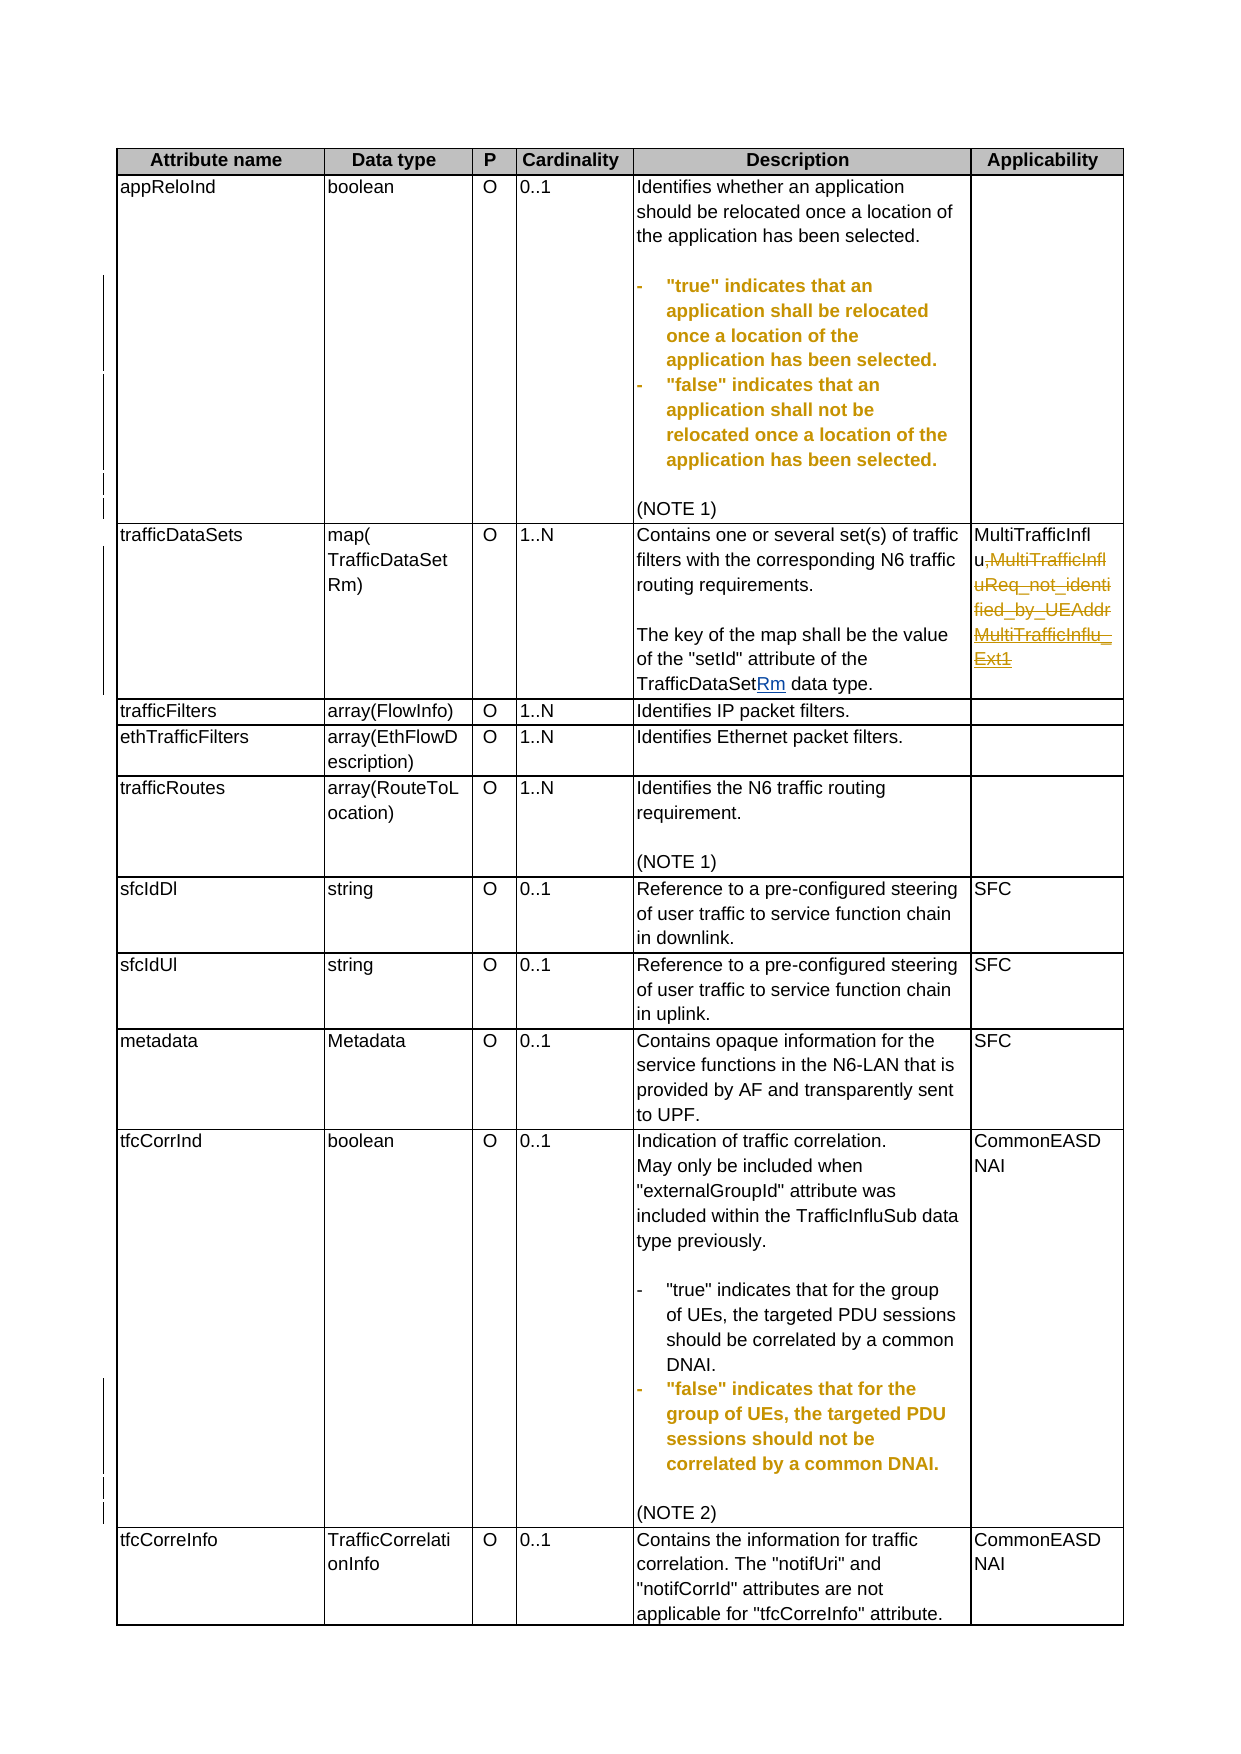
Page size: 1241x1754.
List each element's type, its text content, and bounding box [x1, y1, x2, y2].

table_cell 0..1 [517, 954, 633, 1028]
table_cell O [473, 777, 516, 876]
table_cell SFC [972, 878, 1123, 952]
table_cell array(RouteToLocation) [325, 777, 472, 876]
table_cell metadata [118, 1030, 324, 1129]
table_cell sfcIdUl [118, 954, 324, 1028]
table_cell [972, 726, 1123, 775]
table_cell 1..N [517, 524, 633, 698]
table_cell 1..N [517, 700, 633, 724]
table_header Cardinality [517, 149, 633, 174]
table_cell CommonEASDNAI [972, 1130, 1123, 1527]
table_cell Identifies whether an application should be relocated once a location of the application has been selected. - "true" indicates that an application shall be relocated once a location of the application has been selected. - "false" indicates that an application shall not be relocated once a location of the application has been selected. (NOTE 1) [634, 176, 970, 523]
table_header Applicability [972, 149, 1123, 174]
table_cell array(FlowInfo) [325, 700, 472, 724]
table_cell Reference to a pre-configured steering of user traffic to service function chain in uplink. [634, 954, 970, 1028]
table_cell tfcCorrInd [118, 1130, 324, 1527]
table_cell SFC [972, 954, 1123, 1028]
table_cell MultiTrafficInflu [972, 524, 1123, 698]
table_cell [972, 700, 1123, 724]
table_cell CommonEASDNAI [972, 1528, 1123, 1624]
table_cell Identifies the N6 traffic routing requirement. (NOTE 1) [634, 777, 970, 876]
table_cell string [325, 954, 472, 1028]
table_cell O [473, 1130, 516, 1527]
table_cell trafficFilters [118, 700, 324, 724]
table_cell 0..1 [517, 878, 633, 952]
table_cell Reference to a pre-configured steering of user traffic to service function chain in downlink. [634, 878, 970, 952]
table_cell 1..N [517, 726, 633, 775]
table_cell [972, 176, 1123, 523]
table_cell boolean [325, 176, 472, 523]
table_cell Contains opaque information for the service functions in the N6-LAN that is provided by AF and transparently sent to UPF. [634, 1030, 970, 1129]
table_header Description [634, 149, 970, 174]
table_cell Indication of traffic correlation. May only be included when "externalGroupId" attribute was included within the TrafficInfluSub data type previously. - "true" indicates that for the group of UEs, the targeted PDU sessions should be correlated by a common DNAI. - "false" indicates that for the group of UEs, the targeted PDU sessions should not be correlated by a common DNAI. (NOTE 2) [634, 1130, 970, 1527]
table_cell 1..N [517, 777, 633, 876]
table_cell sfcIdDl [118, 878, 324, 952]
table_cell ethTrafficFilters [118, 726, 324, 775]
table_cell 0..1 [517, 1030, 633, 1129]
table_cell O [473, 1528, 516, 1624]
table_cell O [473, 726, 516, 775]
table_cell Identifies Ethernet packet filters. [634, 726, 970, 775]
table_cell Identifies IP packet filters. [634, 700, 970, 724]
table_cell string [325, 878, 472, 952]
table_cell 0..1 [517, 1528, 633, 1624]
table_cell trafficRoutes [118, 777, 324, 876]
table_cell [325, 1528, 472, 1624]
table_cell O [473, 878, 516, 952]
table_cell 0..1 [517, 1130, 633, 1527]
table_cell array(EthFlowDescription) [325, 726, 472, 775]
table_cell Contains one or several set(s) of traffic filters with the corresponding N6 traffic routing requirements. The key of the map shall be the value of the "setId" attribute of the TrafficDataSet data type. [634, 524, 970, 698]
table_cell 0..1 [517, 176, 633, 523]
table_cell Metadata [325, 1030, 472, 1129]
table_cell O [473, 176, 516, 523]
table_header Data type [325, 149, 472, 174]
table_cell O [473, 954, 516, 1028]
table_cell O [473, 1030, 516, 1129]
table_cell map(TrafficDataSetRm) [325, 524, 472, 698]
table_cell SFC [972, 1030, 1123, 1129]
table_cell appReloInd [118, 176, 324, 523]
table_header P [473, 149, 516, 174]
table_cell tfcCorreInfo [118, 1528, 324, 1624]
table_cell O [473, 524, 516, 698]
table_cell boolean [325, 1130, 472, 1527]
table_cell [972, 777, 1123, 876]
table_header Attribute name [118, 149, 324, 174]
table_cell trafficDataSets [118, 524, 324, 698]
table_cell O [473, 700, 516, 724]
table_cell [634, 1528, 970, 1624]
